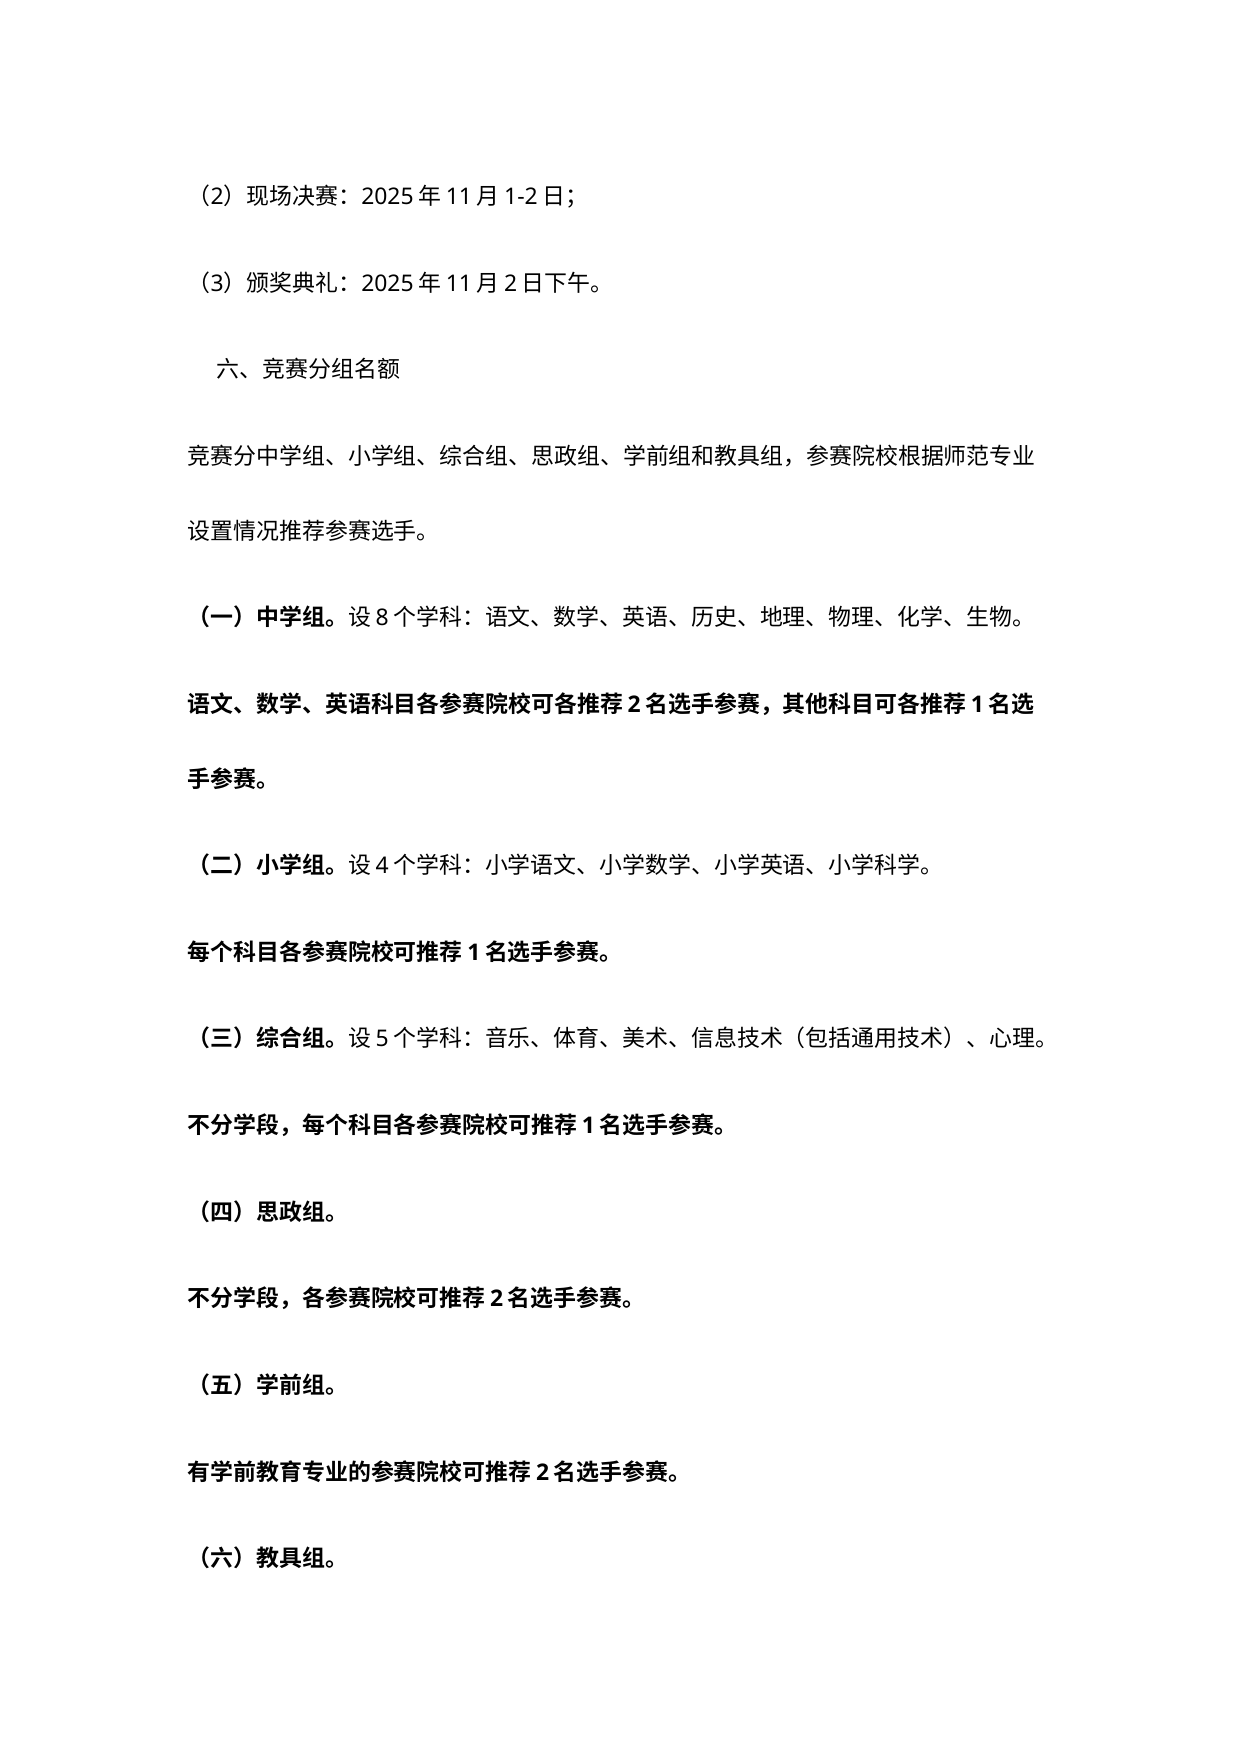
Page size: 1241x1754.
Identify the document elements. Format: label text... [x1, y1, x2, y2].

text （六）教具组。 [187, 1524, 1053, 1589]
text 竞赛分中学组、小学组、综合组、思政组、学前组和教具组，参赛院校根据师范专业设置情况推荐参赛选手。 [187, 422, 1053, 562]
text 每个科目各参赛院校可推荐1名选手参赛。 [187, 918, 1053, 983]
text 不分学段，各参赛院校可推荐2名选手参赛。 [187, 1264, 1053, 1329]
text （三）综合组。设5个学科：音乐、体育、美术、信息技术（包括通用技术）、心理。 [187, 1004, 1053, 1069]
text （3）颁奖典礼：2025年11月2日下午。 [187, 249, 1053, 314]
text （四）思政组。 [187, 1178, 1053, 1243]
text 有学前教育专业的参赛院校可推荐2名选手参赛。 [187, 1438, 1053, 1503]
text 语文、数学、英语科目各参赛院校可各推荐2名选手参赛，其他科目可各推荐1名选手参赛。 [187, 670, 1053, 809]
text （2）现场决赛：2025年11月1-2日； [187, 162, 1053, 227]
text 六、竞赛分组名额 [187, 335, 1053, 400]
text （二）小学组。设4个学科：小学语文、小学数学、小学英语、小学科学。 [187, 831, 1053, 896]
text 不分学段，每个科目各参赛院校可推荐1名选手参赛。 [187, 1091, 1053, 1156]
text （一）中学组。设8个学科：语文、数学、英语、历史、地理、物理、化学、生物。 [187, 583, 1053, 648]
text （五）学前组。 [187, 1351, 1053, 1416]
